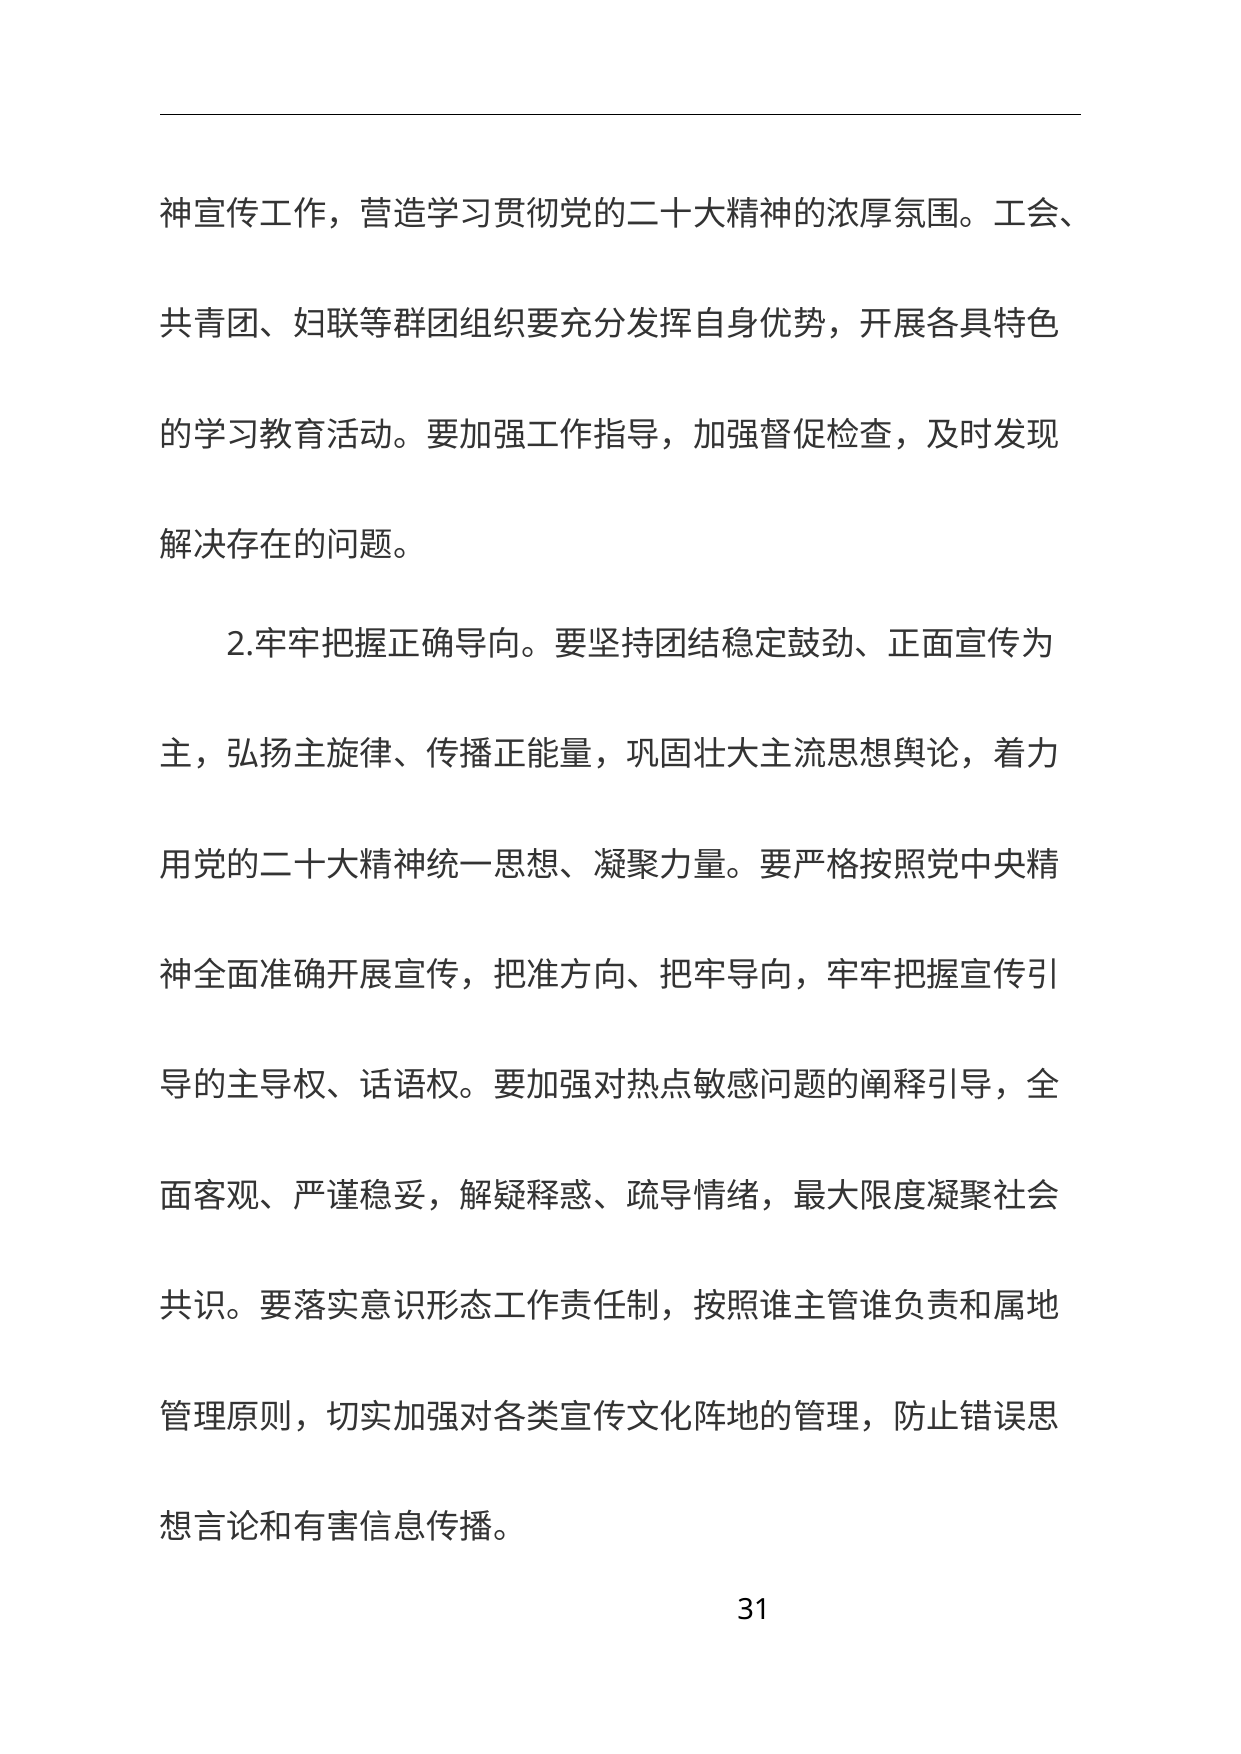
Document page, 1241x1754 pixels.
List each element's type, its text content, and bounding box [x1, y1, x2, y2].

text 2.牢牢把握正确导向。要坚持团结稳定鼓劲、正面宣传为主，弘扬主旋律、传播正能量，巩固壮大主流思想舆论，着力用党的二十大精神统一思想、凝聚力量。要严格按照党中央精神全面准确开展宣传，把准方向、把牢导向，牢牢把握宣传引导的主导权、话语权。要加强对热点敏感问题的阐释引导，全面客观、严谨稳妥，解疑释惑、疏导情绪，最大限度凝聚社会共识。要落实意识形态工作责任制，按照谁主管谁负责和属地管理原则，切实加强对各类宣传文化阵地的管理，防止错误思想言论和有害信息传播。 [159, 608, 1081, 1557]
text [159, 178, 1081, 574]
